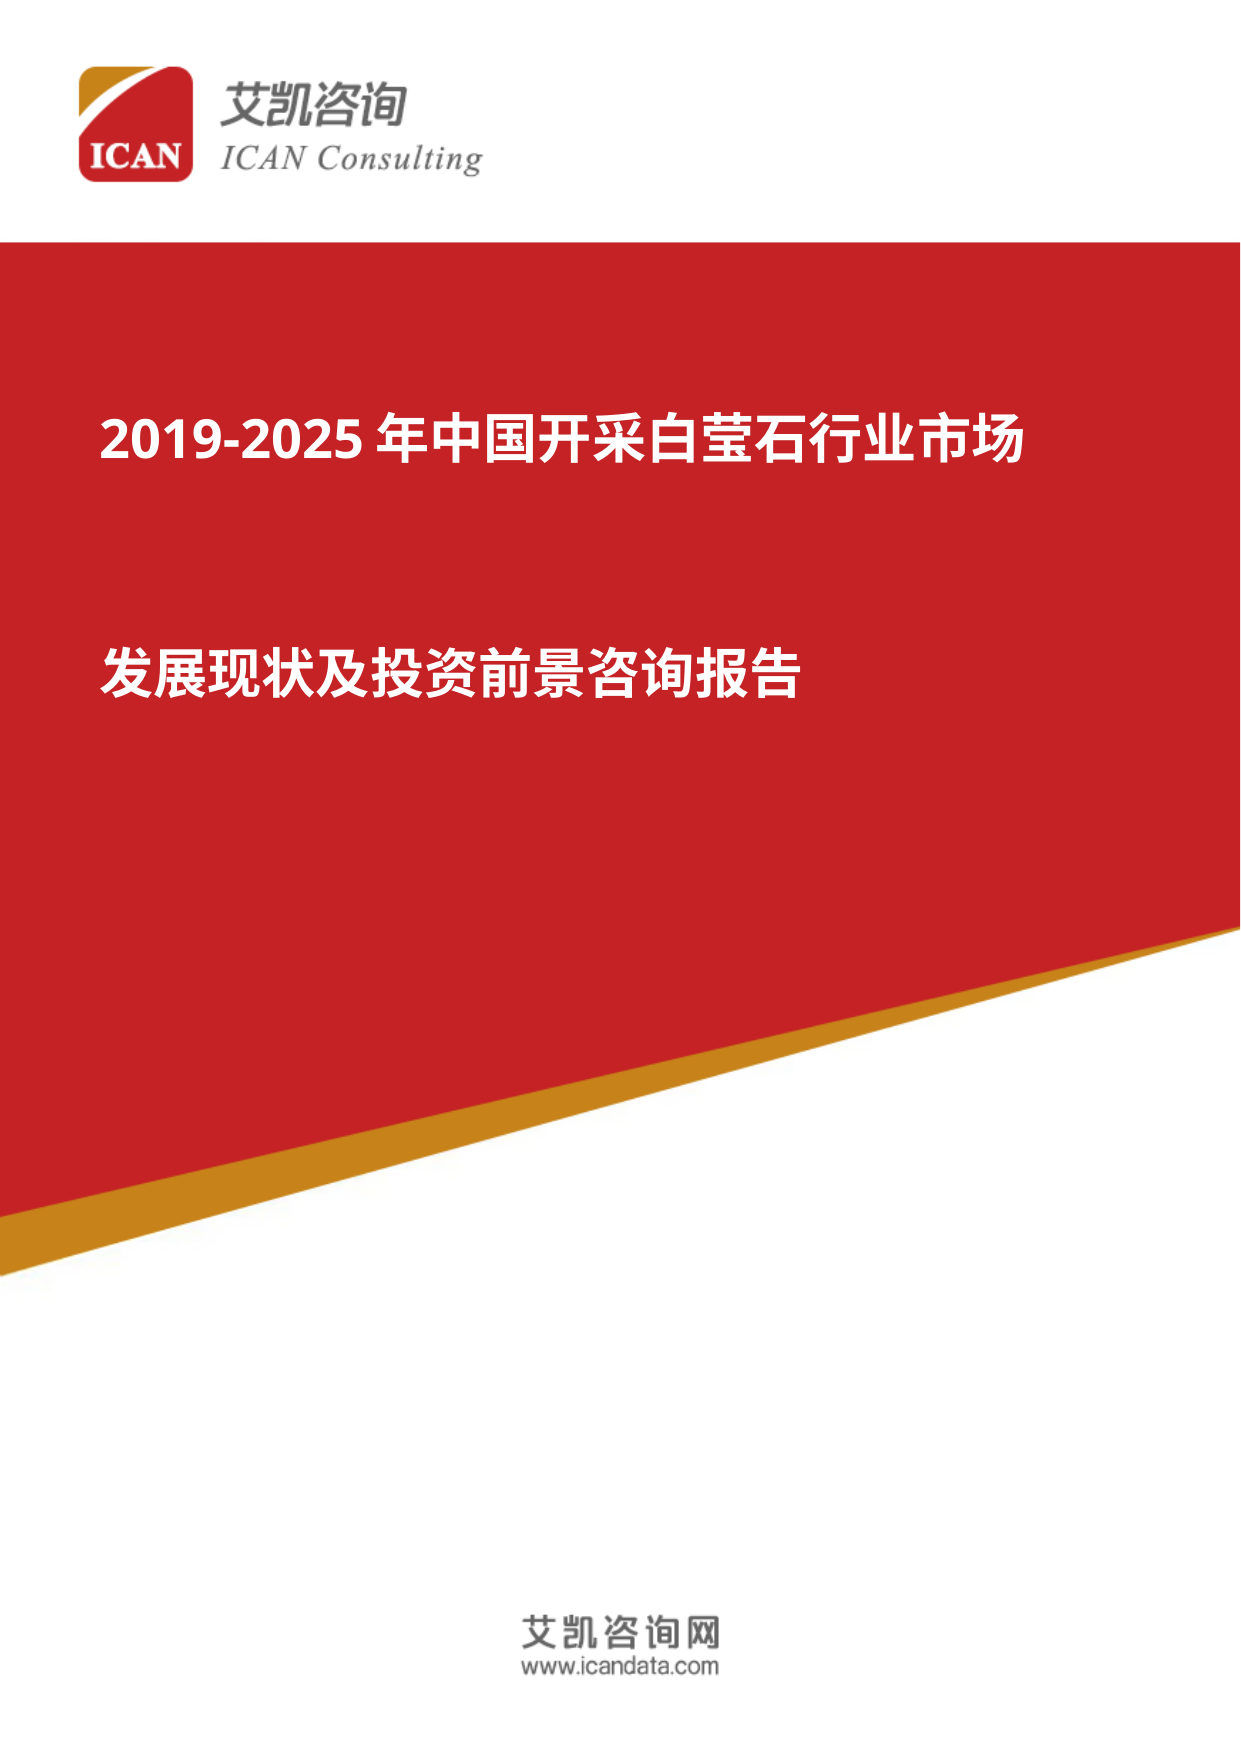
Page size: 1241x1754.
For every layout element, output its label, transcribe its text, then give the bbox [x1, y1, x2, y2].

subtitle 2019-2025年中国开采白莹石行业市场发展现状及投资前景咨询报告 [99, 386, 1053, 718]
picture [0, 5, 1241, 1754]
